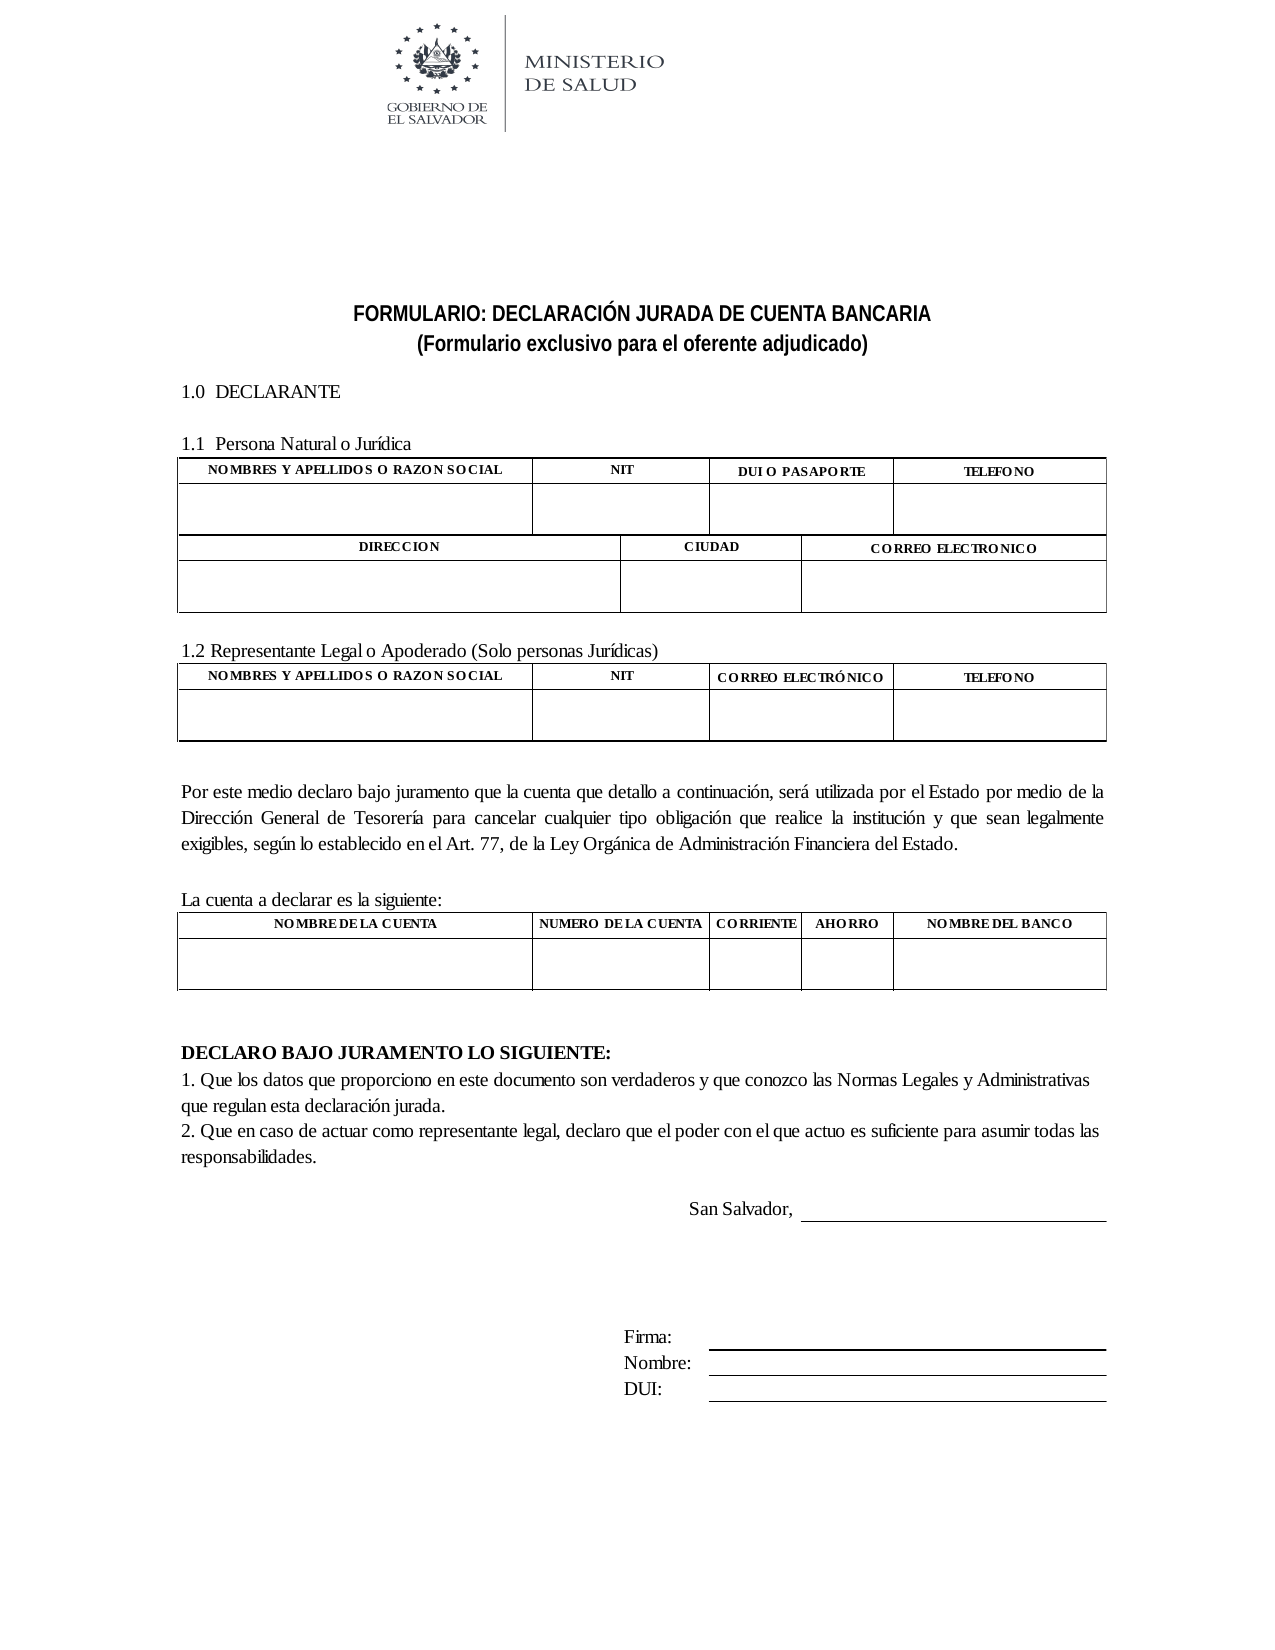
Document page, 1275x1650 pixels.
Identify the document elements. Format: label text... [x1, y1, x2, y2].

text (Formulario exclusivo para el oferente adjudicado) [148, 330, 1137, 356]
picture [387, 15, 665, 132]
text FORMULARIO: DECLARACIÓN JURADA DE CUENTA BANCARIA [148, 300, 1137, 326]
